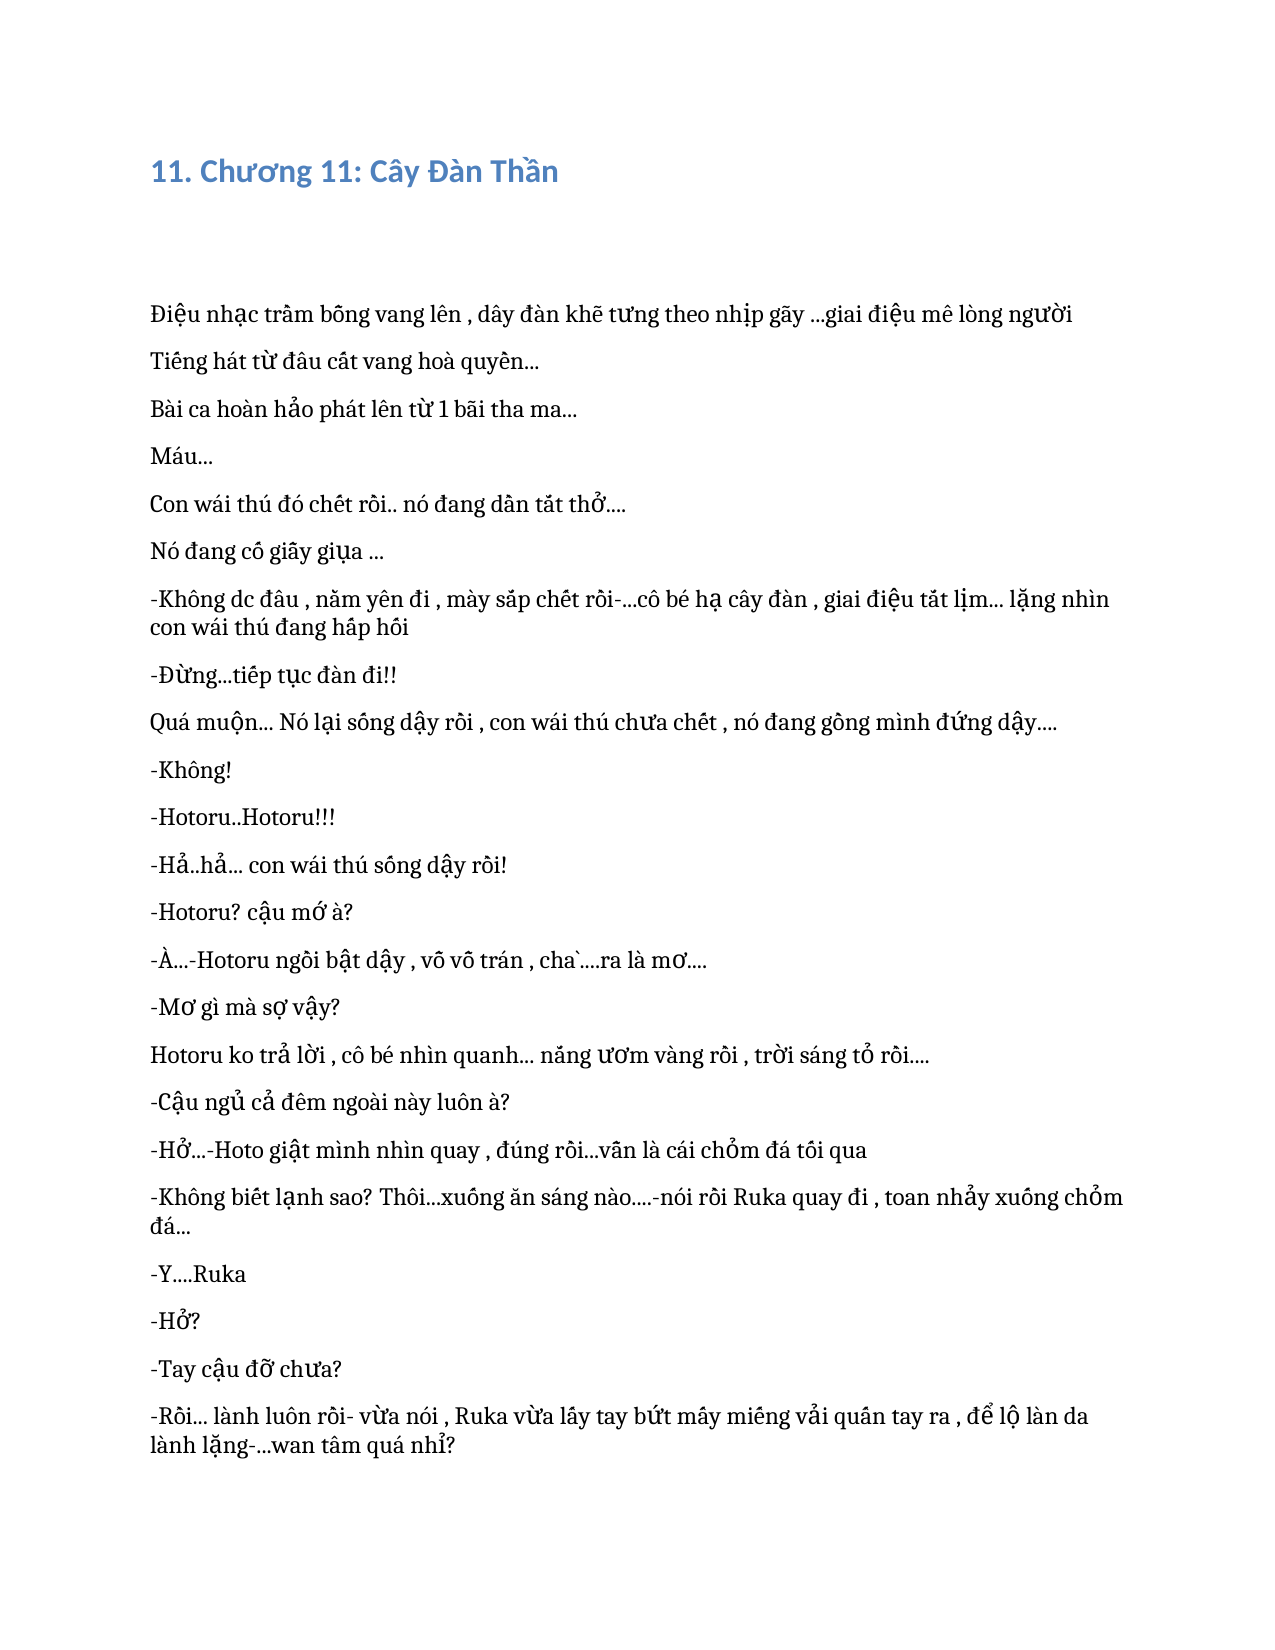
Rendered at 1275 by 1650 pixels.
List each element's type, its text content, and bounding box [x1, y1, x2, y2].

text -À...-Hotoru ngồi bật dậy , vỗ vỗ trán , cha`....ra là mơ.... [150, 946, 1125, 974]
text -Hở...-Hoto giật mình nhìn quay , đúng rồi...vẫn là cái chỏm đá tối qua [150, 1136, 1125, 1164]
text -Hở? [150, 1307, 1125, 1336]
text Bài ca hoàn hảo phát lên từ 1 bãi tha ma... [150, 394, 1125, 423]
text -Y....Ruka [150, 1259, 1125, 1288]
text -Không dc đâu , nằm yên đi , mày sắp chết rồi-...cô bé hạ cây đàn , giai điệu tắt lịm... lặng nhìn con wái thú đang hấp hối [150, 584, 1125, 642]
text -Rồi... lành luôn rồi- vừa nói , Ruka vừa lấy tay bứt mấy miếng vải quấn tay ra , để lộ làn da lành lặng-...wan tâm quá nhỉ? [150, 1402, 1125, 1459]
text Con wái thú đó chết rồi.. nó đang dần tắt thở.... [150, 489, 1125, 518]
text Tiếng hát từ đâu cất vang hoà quyền... [150, 347, 1125, 376]
text Hotoru ko trả lời , cô bé nhìn quanh... nắng ươm vàng rồi , trời sáng tỏ rồi.... [150, 1041, 1125, 1069]
text Máu... [150, 442, 1125, 471]
text -Không! [150, 756, 1125, 784]
text -Mơ gì mà sợ vậy? [150, 993, 1125, 1022]
text Nó đang cố giẫy giụa ... [150, 537, 1125, 566]
text -Đừng...tiếp tục đàn đi!! [150, 661, 1125, 689]
subtitle 11. Chương 11: Cây Đàn Thần [150, 150, 1125, 191]
text -Không biết lạnh sao? Thôi...xuống ăn sáng nào....-nói rồi Ruka quay đi , toan nhảy xuống chỏm đá... [150, 1183, 1125, 1241]
text -Hotoru? cậu mớ à? [150, 898, 1125, 927]
text -Hả..hả... con wái thú sống dậy rồi! [150, 851, 1125, 879]
text Quá muộn... Nó lại sống dậy rồi , con wái thú chưa chết , nó đang gồng mình đứng dậy.... [150, 708, 1125, 737]
text Điệu nhạc trầm bỗng vang lên , dây đàn khẽ tưng theo nhịp gãy ...giai điệu mê lòng người [150, 299, 1125, 328]
text -Cậu ngủ cả đêm ngoài này luôn à? [150, 1088, 1125, 1117]
text -Hotoru..Hotoru!!! [150, 803, 1125, 832]
text -Tay cậu đỡ chưa? [150, 1354, 1125, 1383]
